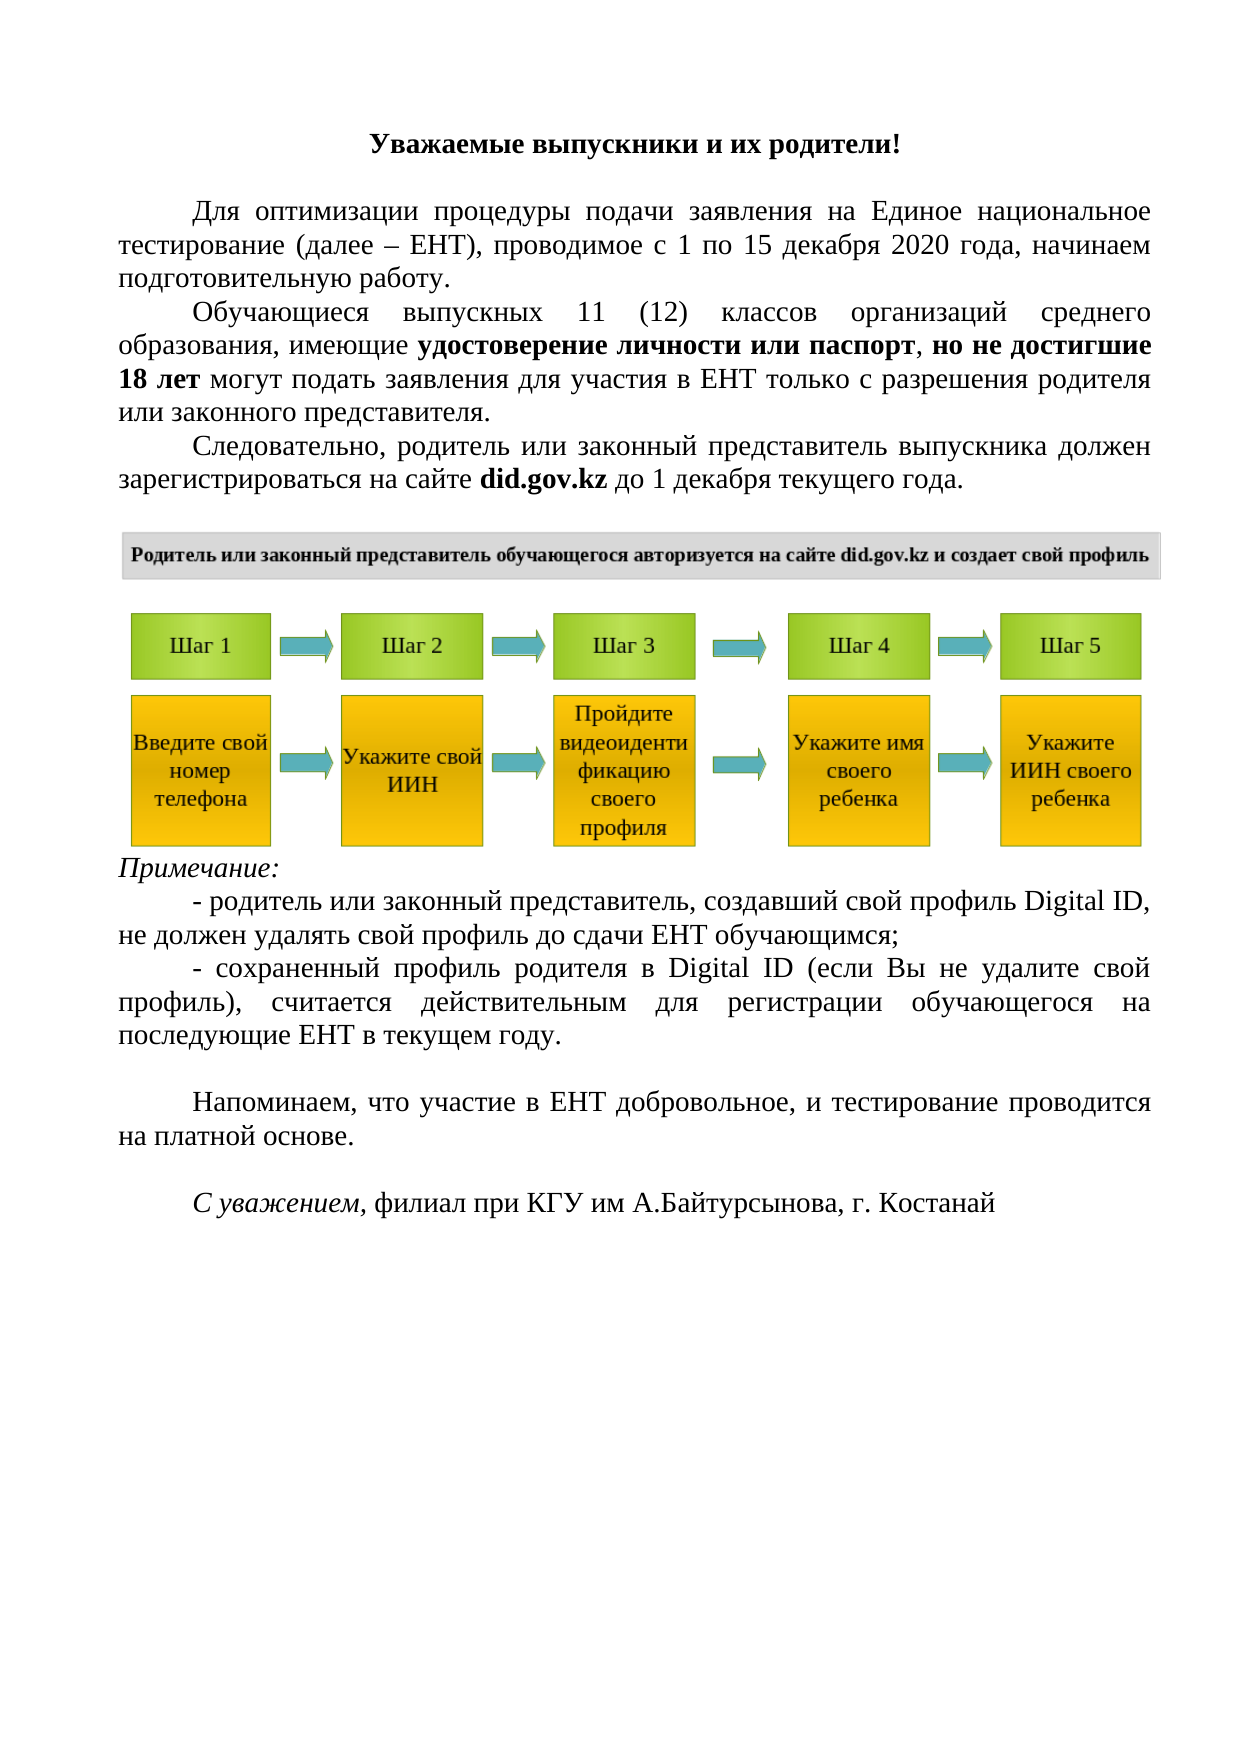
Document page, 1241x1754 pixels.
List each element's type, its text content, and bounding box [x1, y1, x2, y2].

text Примечание: [118, 850, 1152, 883]
text - сохраненный профиль родителя в Digital ID (если Вы не удалите свой профиль), считается действительным для регистрации обучающегося на последующие ЕНТ в текущем году. [118, 950, 1152, 1051]
text Для оптимизации процедуры подачи заявления на Единое национальное тестирование (далее – ЕНТ), проводимое с 1 по 15 декабря 2020 года, начинаем подготовительную работу. [118, 193, 1152, 294]
text Следовательно, родитель или законный представитель выпускника должен зарегистрироваться на сайте did.gov.kz до 1 декабря текущего года. [118, 428, 1152, 495]
text Напоминаем, что участие в ЕНТ добровольное, и тестирование проводится на платной основе. [118, 1084, 1152, 1152]
text С уважением, филиал при КГУ им А.Байтурсынова, г. Костанай [118, 1185, 1152, 1219]
text Обучающиеся выпускных 11 (12) классов организаций среднего образования, имеющие удостоверение личности или паспорт, но не достигшие 18 лет могут подать заявления для участия в ЕНТ только с разрешения родителя или законного представителя. [118, 294, 1152, 428]
text - родитель или законный представитель, создавший свой профиль Digital ID, не должен удалять свой профиль до сдачи ЕНТ обучающимся; [118, 883, 1152, 950]
text Уважаемые выпускники и их родители! [118, 126, 1152, 160]
